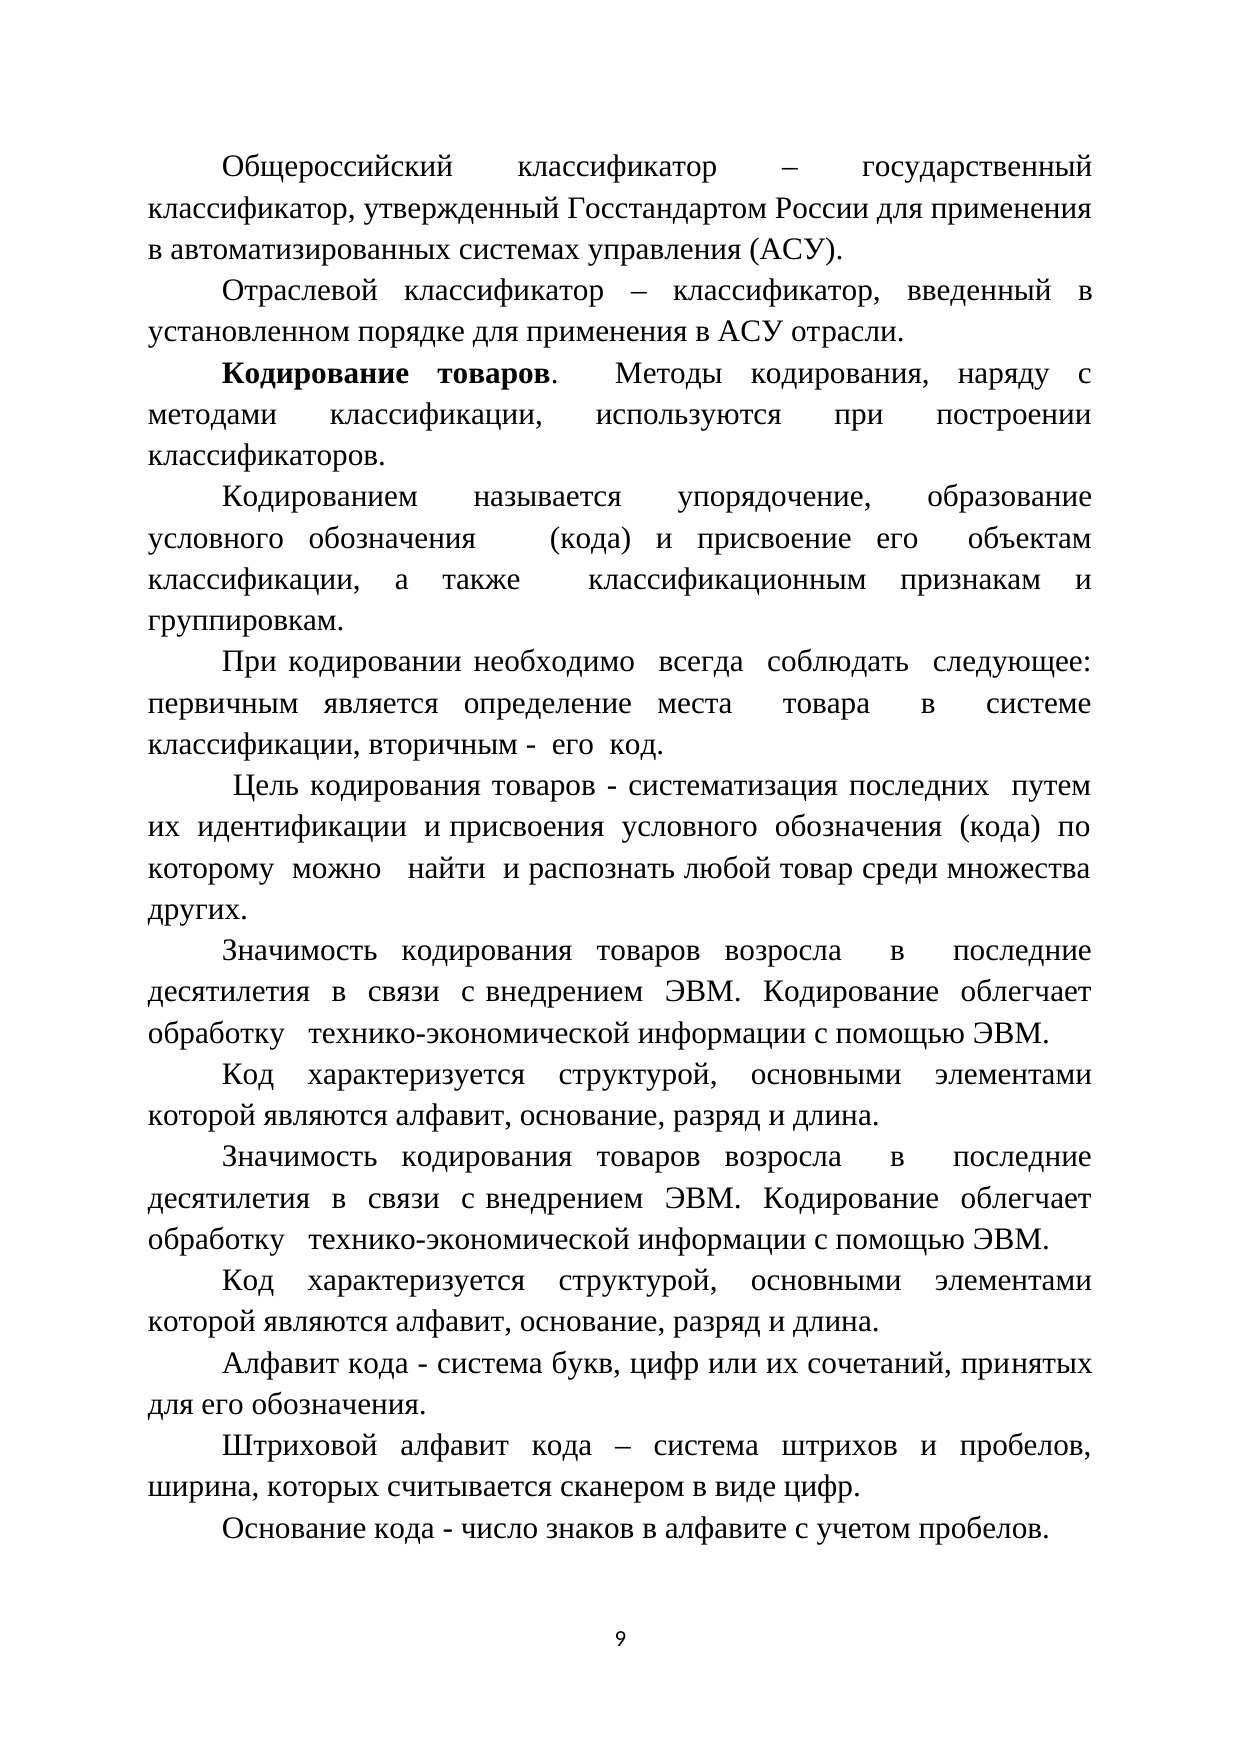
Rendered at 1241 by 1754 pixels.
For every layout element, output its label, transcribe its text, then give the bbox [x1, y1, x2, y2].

text Основание кода - число знаков в алфавите с учетом пробелов. [148, 1509, 1092, 1545]
text Код характеризуется структурой, основными элементами которой являются алфавит, основание, разряд и длина. [148, 1055, 1092, 1132]
text Значимость кодирования товаров возросла в последние десятилетия в связи с внедрением ЭВМ. Кодирование облегчает обработку технико-экономической информации с помощью ЭВМ. [148, 1138, 1092, 1256]
text Код характеризуется структурой, основными элементами которой являются алфавит, основание, разряд и длина. [148, 1261, 1092, 1339]
text Штриховой алфавит кода – система штрихов и пробелов, ширина, которых считывается сканером в виде цифр. [148, 1426, 1092, 1504]
text Отраслевой классификатор – классификатор, введенный в установленном порядке для применения в АСУ отрасли. [148, 271, 1092, 349]
text Кодирование товаров. Методы кодирования, наряду с методами классификации, используются при построении классификаторов. [148, 354, 1092, 472]
text При кодировании необходимо всегда соблюдать следующее: первичным является определение места товара в системе классификации, вторичным - его код. [148, 643, 1092, 761]
text Общероссийский классификатор – государственный классификатор, утвержденный Госстандартом России для применения в автоматизированных системах управления (АСУ). [148, 148, 1092, 266]
text Цель кодирования товаров - систематизация последних путем их идентификации и присвоения условного обозначения (кода) по которому можно найти и распознать любой товар среди множества других. [148, 766, 1092, 926]
text Кодированием называется упорядочение, образование условного обозначения (кода) и присвоение его объектам классификации, а также классификационным признакам и группировкам. [148, 478, 1092, 637]
text Значимость кодирования товаров возросла в последние десятилетия в связи с внедрением ЭВМ. Кодирование облегчает обработку технико-экономической информации с помощью ЭВМ. [148, 931, 1092, 1050]
text Алфавит кода - система букв, цифр или их сочетаний, принятых для его обозначения. [148, 1344, 1092, 1421]
